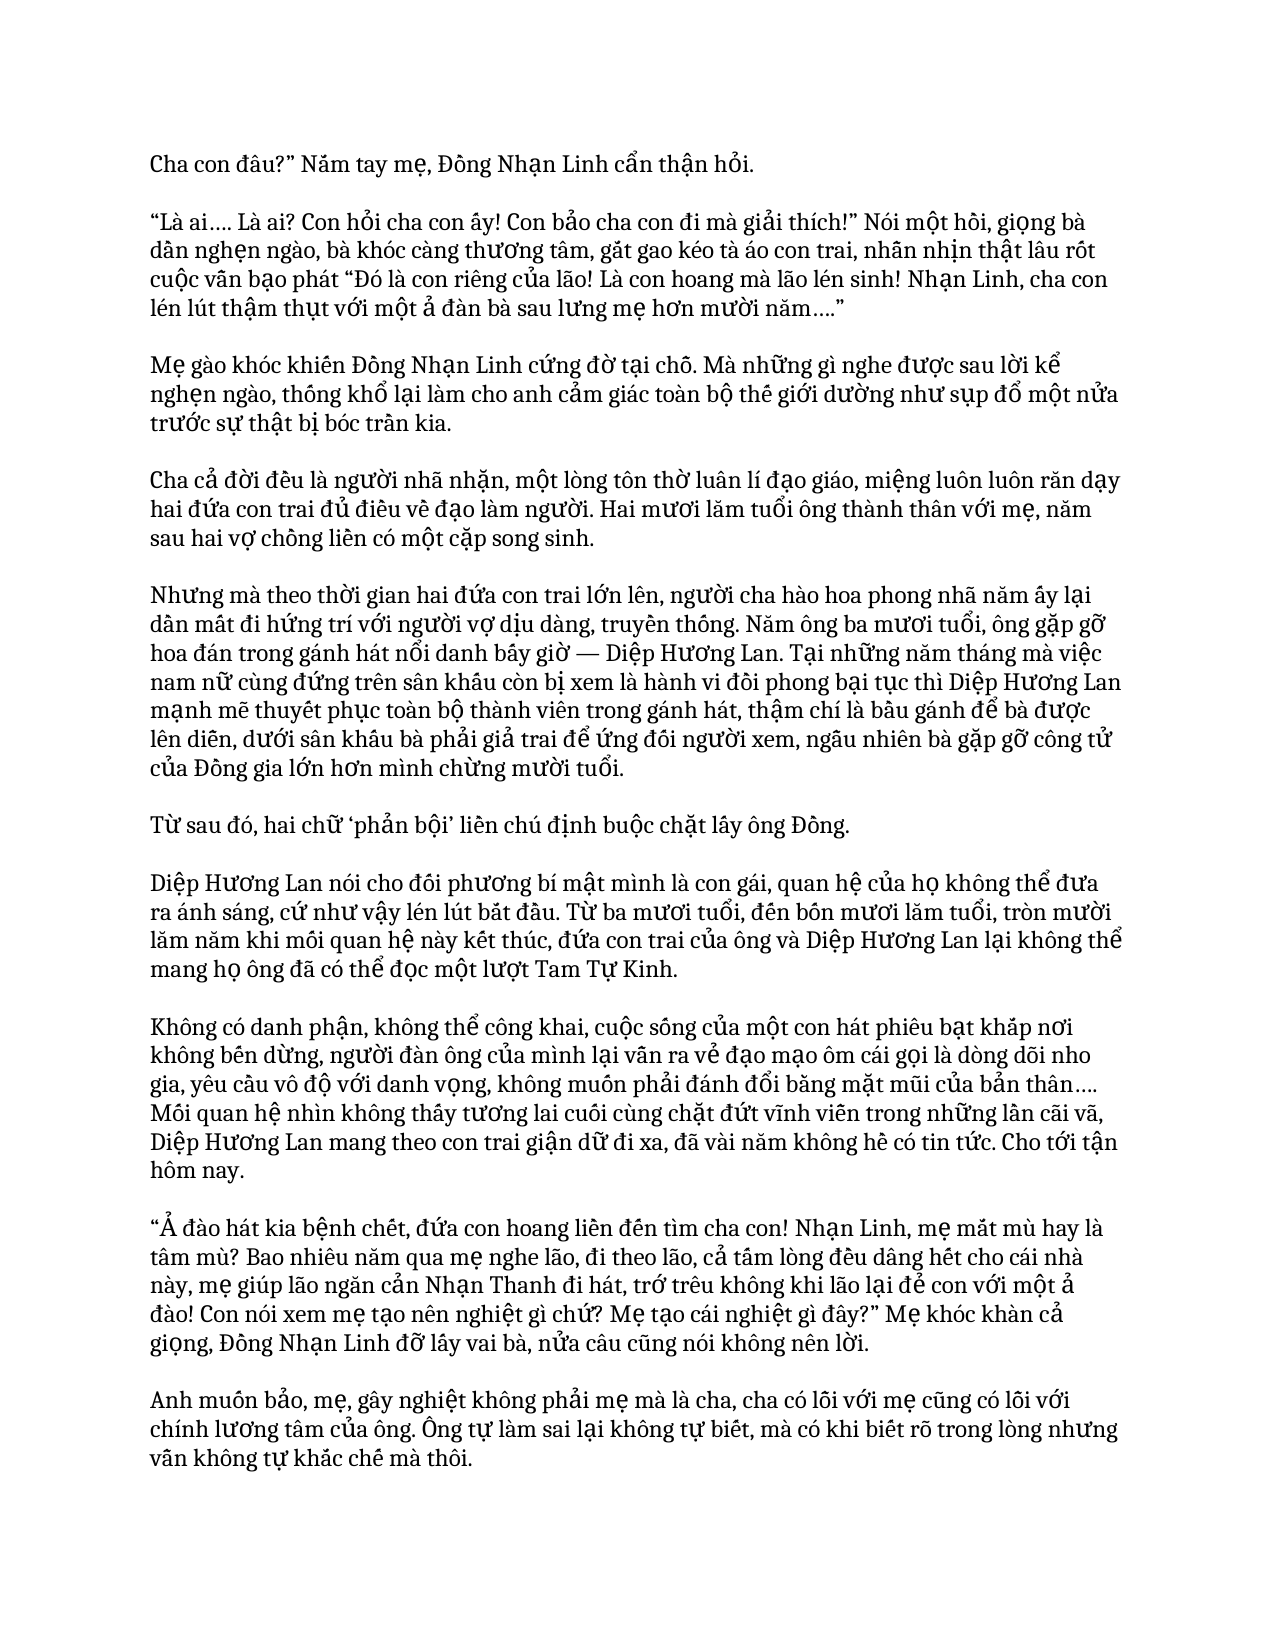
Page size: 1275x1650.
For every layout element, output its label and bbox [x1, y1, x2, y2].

text [150, 150, 1125, 1472]
